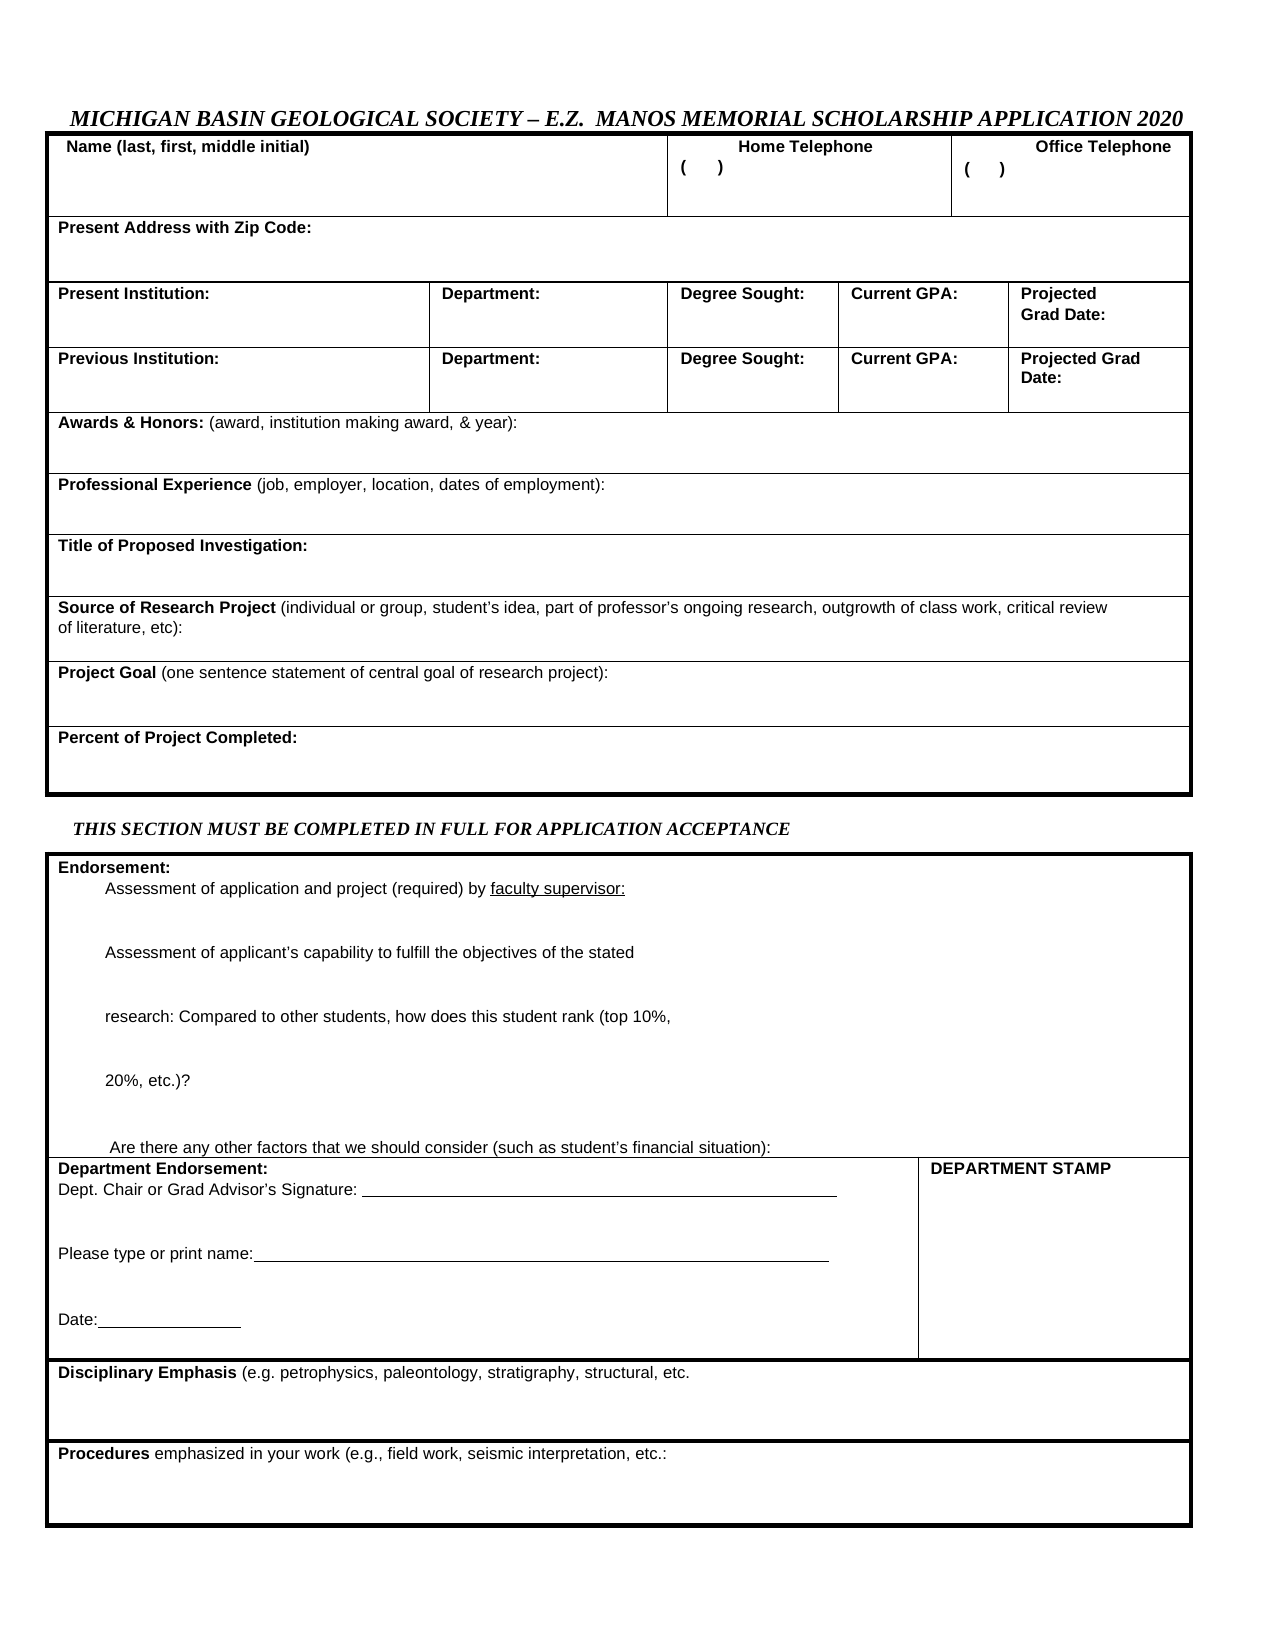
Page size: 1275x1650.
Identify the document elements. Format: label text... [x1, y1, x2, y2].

table_cell Projected Grad Date: [1009, 348, 1189, 412]
table_cell Present Address with Zip Code: [49, 217, 1189, 281]
text THIS SECTION MUST BE COMPLETED IN FULL FOR APPLICATION ACCEPTANCE [72, 818, 1208, 839]
table_header Home Telephone ( ) [668, 136, 951, 216]
table_cell Current GPA: [839, 348, 1008, 412]
table_cell Procedures emphasized in your work (e.g., field work, seismic interpretation, etc.: [49, 1443, 1189, 1523]
table_cell Degree Sought: [668, 348, 838, 412]
table_cell Project Goal (one sentence statement of central goal of research project): [49, 662, 1189, 726]
table_cell Previous Institution: [49, 348, 429, 412]
table_header Name (last, first, middle initial) [49, 136, 667, 216]
table_cell Title of Proposed Investigation: [49, 535, 1189, 596]
table_cell Present Institution: [49, 283, 429, 347]
table_cell DEPARTMENT STAMP [919, 1158, 1189, 1358]
table_cell Source of Research Project (individual or group, student’s idea, part of professor’s ongoing research, outgrowth of class work, critical review of literature, etc): [49, 597, 1189, 661]
table_cell Projected Grad Date: [1009, 283, 1189, 347]
table_header Endorsement: Assessment of application and project (required) by faculty supervisor: Assessment of applicant’s capability to fulfill the objectives of the stated research: Compared to other students, how does this student rank (top 10%, 20%, etc.)? Are there any other factors that we should consider (such as student’s financial situation): [49, 856, 1189, 1157]
table_cell Department Endorsement: Dept. Chair or Grad Advisor’s Signature: Please type or print name: Date: [49, 1158, 918, 1358]
table_cell Department: [430, 348, 667, 412]
table_cell Percent of Project Completed: [49, 727, 1189, 792]
table_cell Department: [430, 283, 667, 347]
text MICHIGAN BASIN GEOLOGICAL SOCIETY – E.Z. MANOS MEMORIAL SCHOLARSHIP APPLICATION 2020 [35, 103, 1208, 131]
table_cell Degree Sought: [668, 283, 838, 347]
table_cell Disciplinary Emphasis (e.g. petrophysics, paleontology, stratigraphy, structural, etc. [49, 1362, 1189, 1438]
table_cell Awards & Honors: (award, institution making award, & year): [49, 413, 1189, 473]
table_cell Professional Experience (job, employer, location, dates of employment): [49, 474, 1189, 534]
table_cell Current GPA: [839, 283, 1008, 347]
table_header Office Telephone ( ) [952, 136, 1189, 216]
